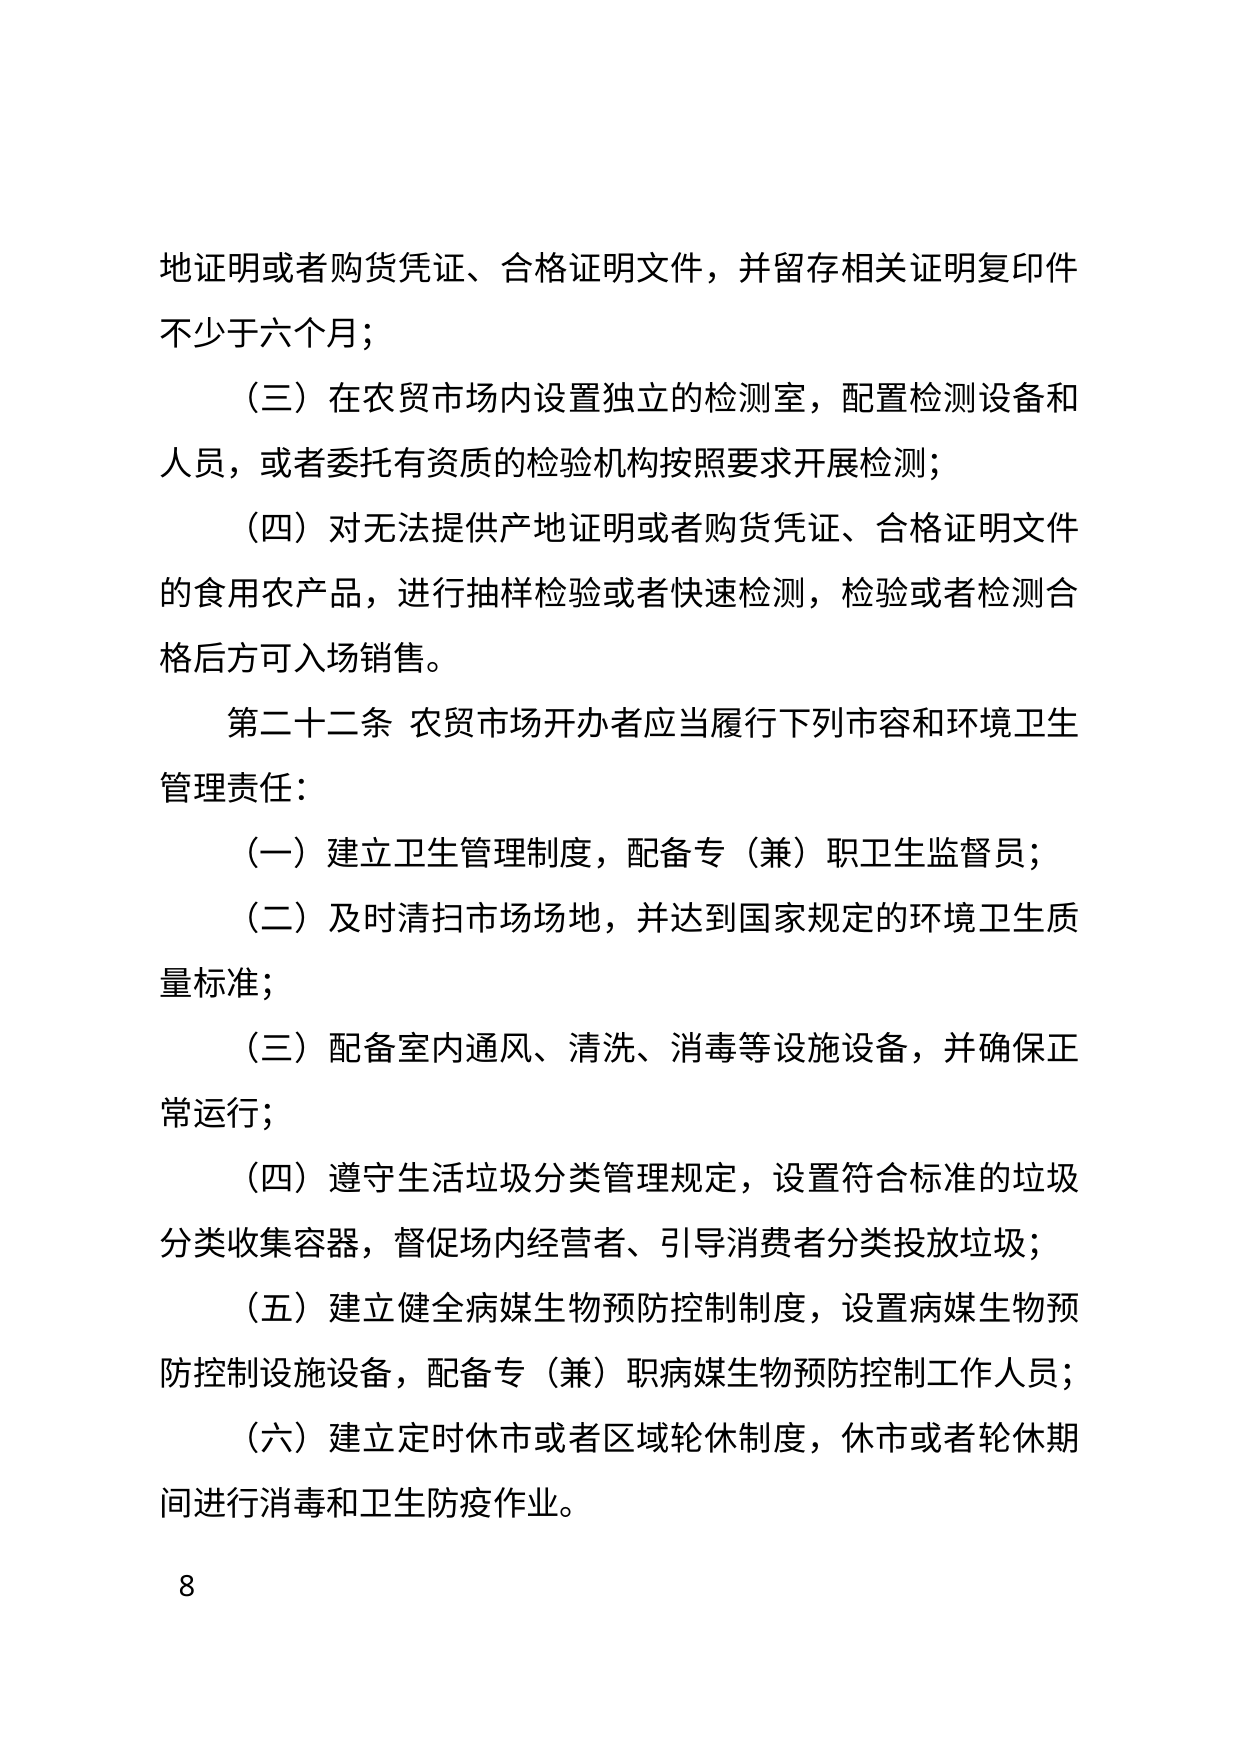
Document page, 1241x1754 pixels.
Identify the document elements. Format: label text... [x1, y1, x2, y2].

text （三）配备室内通风、清洗、消毒等设施设备，并确保正常运行； [159, 1013, 1081, 1143]
text （五）建立健全病媒生物预防控制制度，设置病媒生物预防控制设施设备，配备专（兼）职病媒生物预防控制工作人员； [159, 1273, 1081, 1403]
text （四）对无法提供产地证明或者购货凭证、合格证明文件的食用农产品，进行抽样检验或者快速检测，检验或者检测合格后方可入场销售。 [159, 493, 1081, 688]
text （三）在农贸市场内设置独立的检测室，配置检测设备和人员，或者委托有资质的检验机构按照要求开展检测； [159, 363, 1081, 493]
text （二）及时清扫市场场地，并达到国家规定的环境卫生质量标准； [159, 883, 1081, 1013]
text 第二十二条 农贸市场开办者应当履行下列市容和环境卫生管理责任： [159, 688, 1081, 818]
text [159, 233, 1081, 363]
text （六）建立定时休市或者区域轮休制度，休市或者轮休期间进行消毒和卫生防疫作业。 [159, 1403, 1081, 1533]
text （一）建立卫生管理制度，配备专（兼）职卫生监督员； [159, 818, 1081, 883]
text （四）遵守生活垃圾分类管理规定，设置符合标准的垃圾分类收集容器，督促场内经营者、引导消费者分类投放垃圾； [159, 1143, 1081, 1273]
